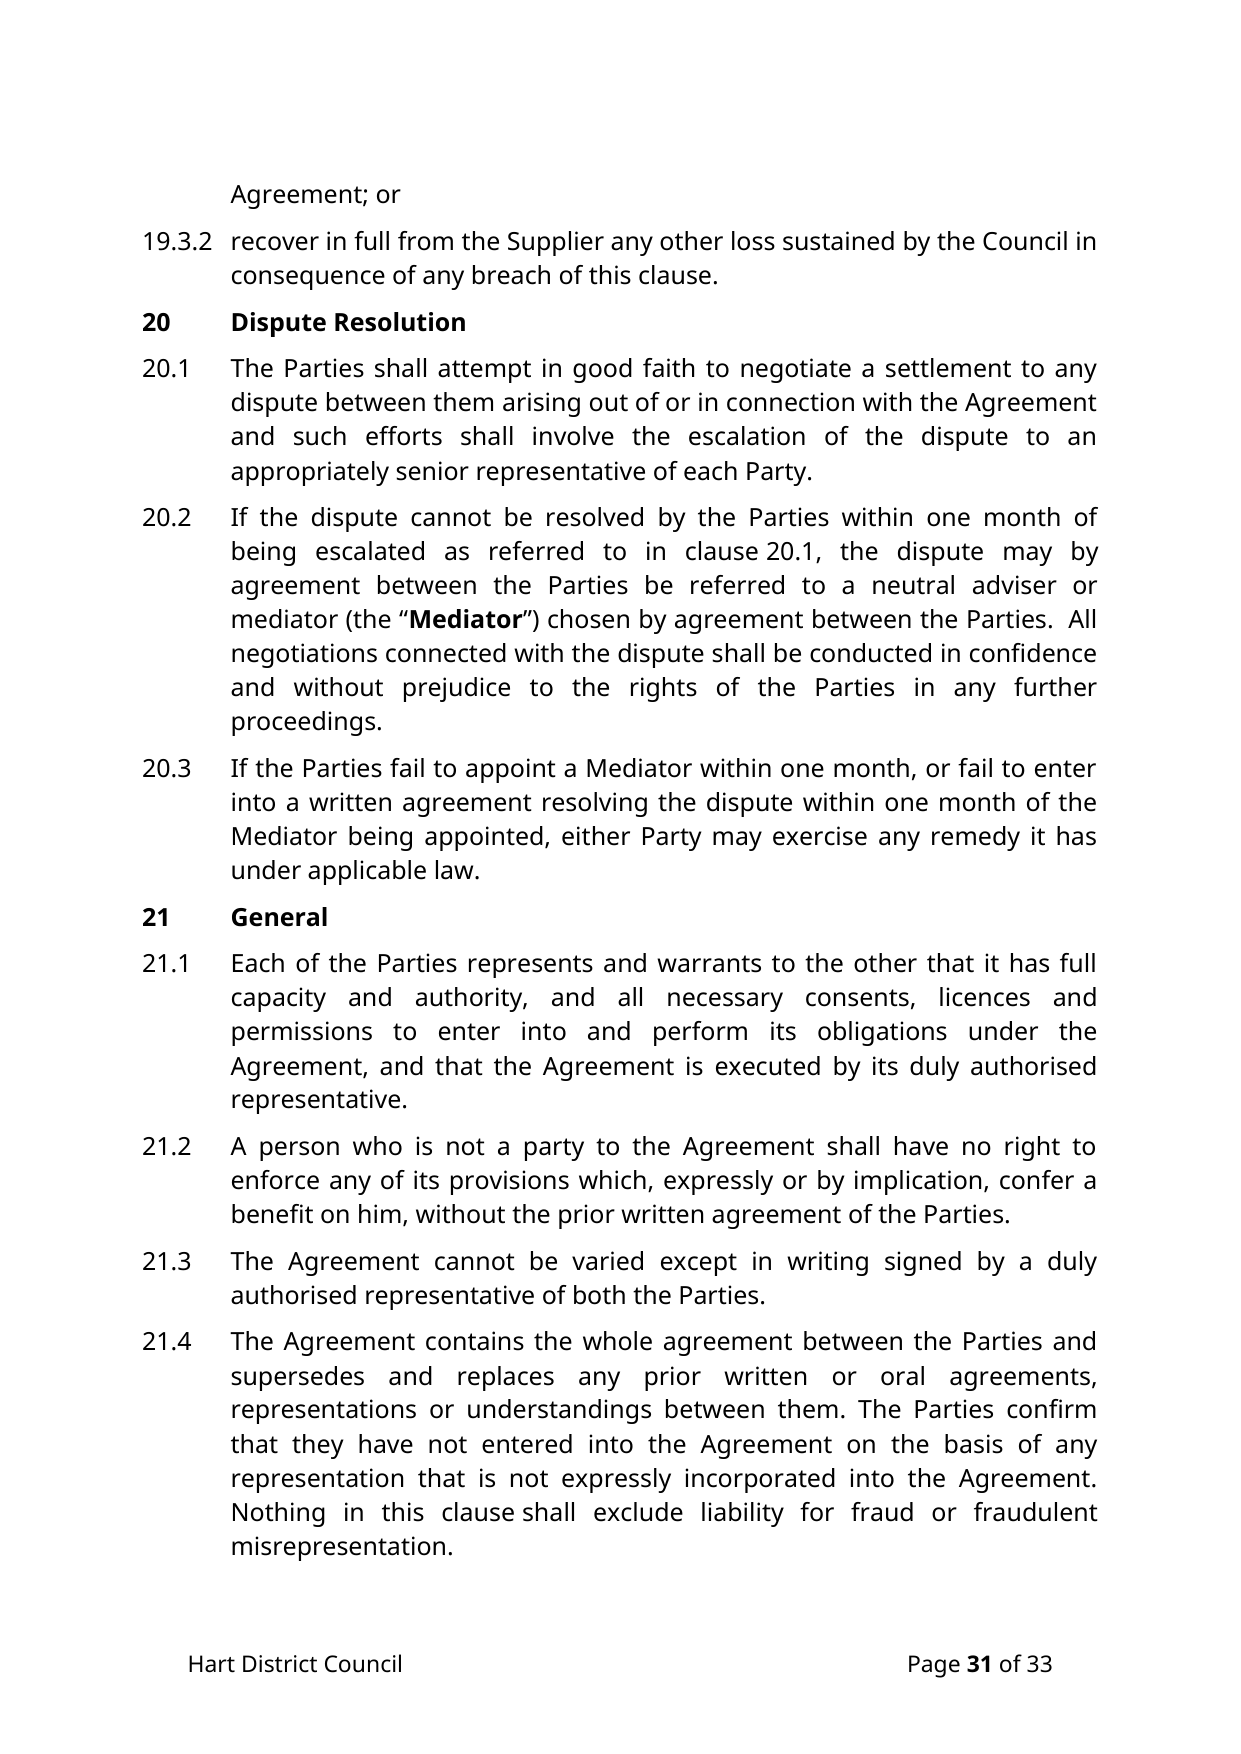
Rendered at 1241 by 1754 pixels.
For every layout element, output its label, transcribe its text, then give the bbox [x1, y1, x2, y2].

list recover in full from the Supplier any other loss sustained by the Council in consequence of any breach of this clause. [142, 224, 1098, 292]
subtitle Each of the Parties represents and warrants to the other that it has full capacity and authority, and all necessary consents, licences and permissions to enter into and perform its obligations under the Agreement, and that the Agreement is executed by its duly authorised representative. [142, 946, 1098, 1116]
subtitle If the Parties fail to appoint a Mediator within one month, or fail to enter into a written agreement resolving the dispute within one month of the Mediator being appointed, either Party may exercise any remedy it has under applicable law. [142, 751, 1098, 887]
subtitle General [142, 899, 1098, 933]
subtitle The Agreement contains the whole agreement between the Parties and supersedes and replaces any prior written or oral agreements, representations or understandings between them. The Parties confirm that they have not entered into the Agreement on the basis of any representation that is not expressly incorporated into the Agreement. Nothing in this clause shall exclude liability for fraud or fraudulent misrepresentation. [142, 1324, 1098, 1562]
subtitle The Parties shall attempt in good faith to negotiate a settlement to any dispute between them arising out of or in connection with the Agreement and such efforts shall involve the escalation of the dispute to an appropriately senior representative of each Party. [142, 351, 1098, 487]
subtitle A person who is not a party to the Agreement shall have no right to enforce any of its provisions which, expressly or by implication, confer a benefit on him, without the prior written agreement of the Parties. [142, 1129, 1098, 1231]
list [142, 177, 1098, 211]
subtitle Dispute Resolution [142, 304, 1098, 338]
subtitle The Agreement cannot be varied except in writing signed by a duly authorised representative of both the Parties. [142, 1243, 1098, 1312]
subtitle If the dispute cannot be resolved by the Parties within one month of being escalated as referred to in clause 20.1, the dispute may by agreement between the Parties be referred to a neutral adviser or mediator (the “Mediator”) chosen by agreement between the Parties. All negotiations connected with the dispute shall be conducted in confidence and without prejudice to the rights of the Parties in any further proceedings. [142, 500, 1098, 738]
